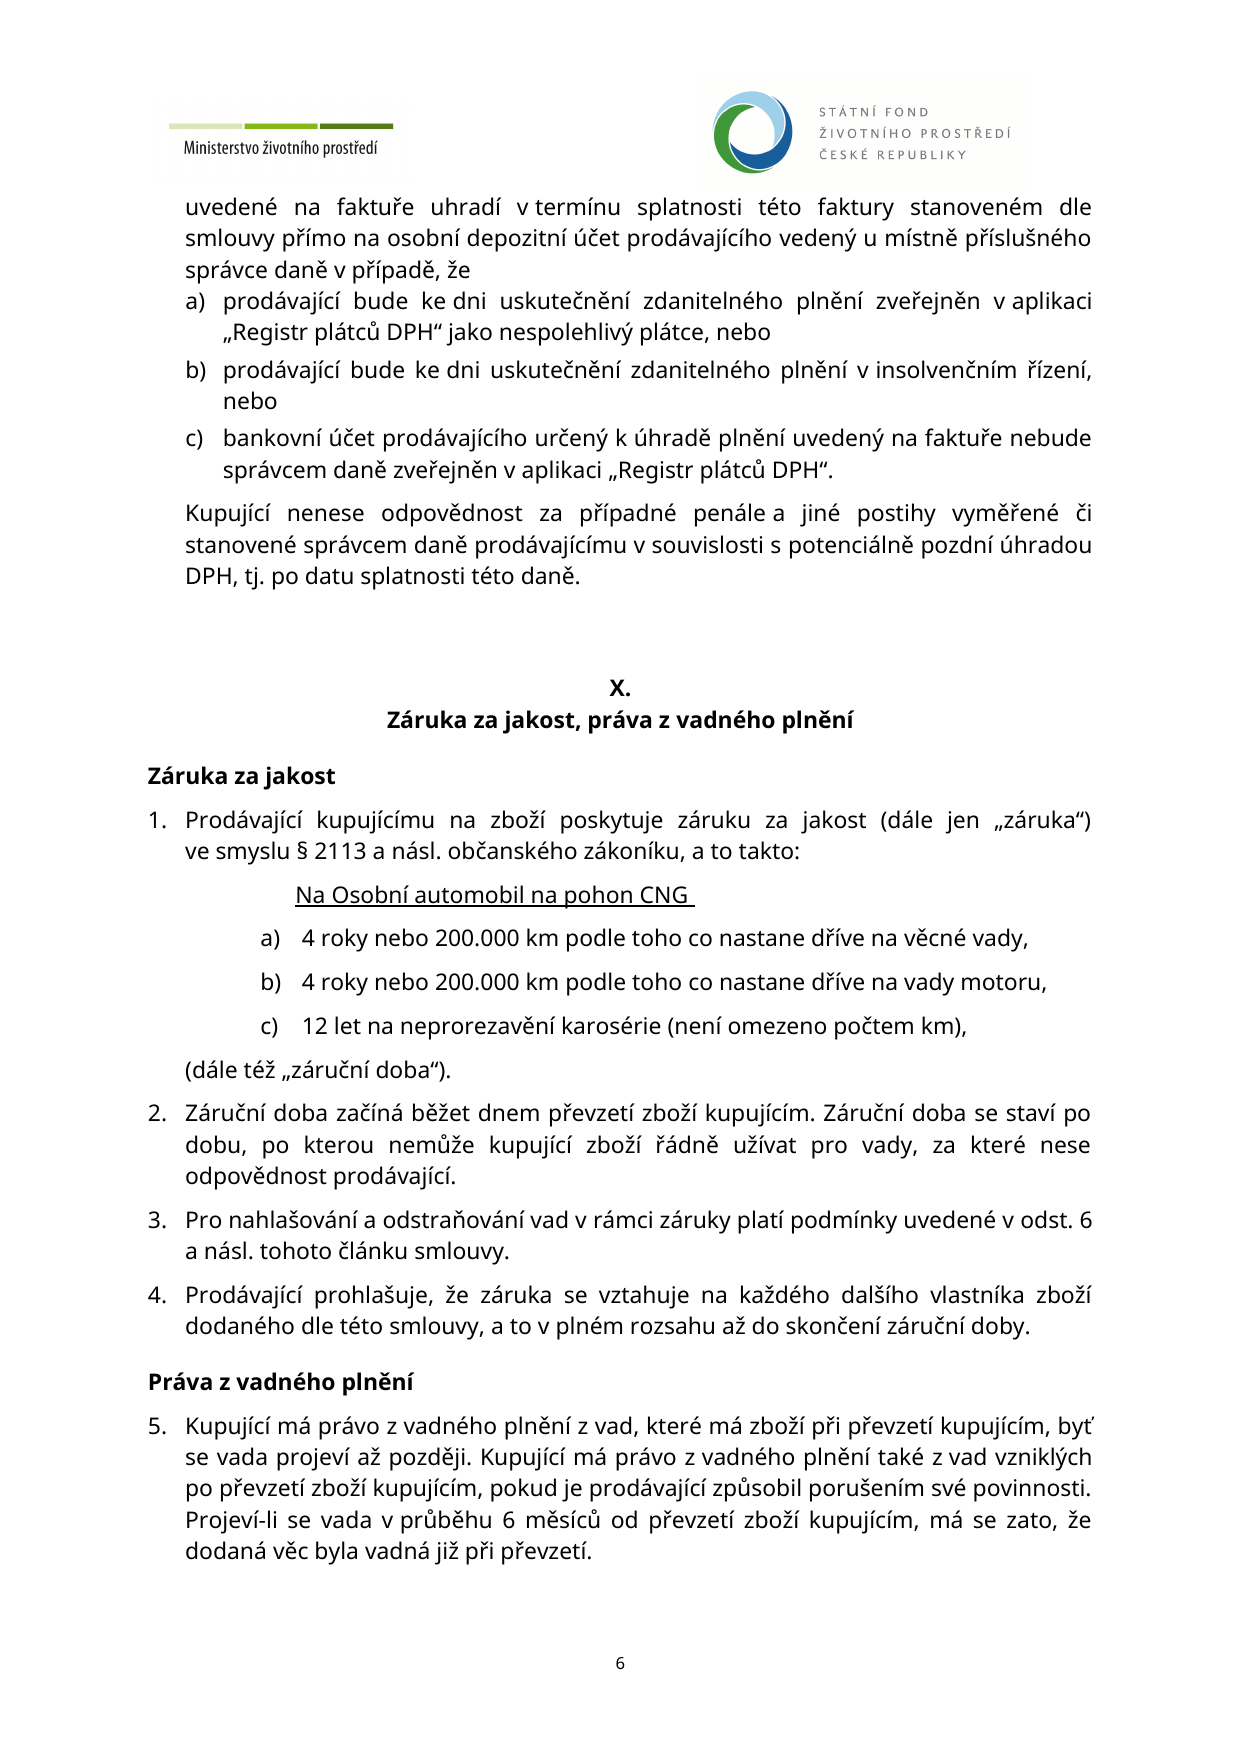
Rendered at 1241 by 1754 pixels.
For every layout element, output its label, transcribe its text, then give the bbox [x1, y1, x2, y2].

list prodávající bude ke dni uskutečnění zdanitelného plnění zveřejněn v aplikaci „Registr plátců DPH“ jako nespolehlivý plátce, nebo [185, 285, 1092, 347]
list bankovní účet prodávajícího určený k úhradě plnění uvedený na faktuře nebude správcem daně zveřejněn v aplikaci „Registr plátců DPH“. [185, 422, 1092, 485]
text Práva z vadného plnění [148, 1366, 1092, 1397]
list Prodávající prohlašuje, že záruka se vztahuje na každého dalšího vlastníka zboží dodaného dle této smlouvy, a to v plném rozsahu až do skončení záruční doby. [148, 1278, 1092, 1341]
text (dále též „záruční doba“). [185, 1053, 1092, 1085]
list 4 roky nebo 200.000 km podle toho co nastane dříve na vady motoru, [260, 966, 1092, 997]
list prodávající bude ke dni uskutečnění zdanitelného plnění v insolvenčním řízení, nebo [185, 353, 1092, 416]
list 12 let na neprorezavění karosérie (není omezeno počtem km), [260, 1010, 1092, 1041]
text X. Záruka za jakost, práva z vadného plnění [148, 672, 1092, 735]
text Na Osobní automobil na pohon CNG [221, 878, 1092, 910]
text Záruka za jakost [148, 760, 1092, 791]
list Kupující má právo z vadného plnění z vad, které má zboží při převzetí kupujícím, byť se vada projeví až později. Kupující má právo z vadného plnění také z vad vzniklých po převzetí zboží kupujícím, pokud je prodávající způsobil porušením své povinnosti. Projeví-li se vada v průběhu 6 měsíců od převzetí zboží kupujícím, má se zato, že dodaná věc byla vadná již při převzetí. [148, 1410, 1092, 1566]
text Kupující nenese odpovědnost za případné penále a jiné postihy vyměřené či stanovené správcem daně prodávajícímu v souvislosti s potenciálně pozdní úhradou DPH, tj. po datu splatnosti této daně. [185, 497, 1092, 591]
list Záruční doba začíná běžet dnem převzetí zboží kupujícím. Záruční doba se staví po dobu, po kterou nemůže kupující zboží řádně užívat pro vady, za které nese odpovědnost prodávající. [148, 1097, 1092, 1191]
picture [694, 73, 1028, 191]
list Pro nahlašování a odstraňování vad v rámci záruky platí podmínky uvedené v odst. 6 a násl. tohoto článku smlouvy. [148, 1203, 1092, 1266]
list Prodávající kupujícímu na zboží poskytuje záruku za jakost (dále jen „záruka“) ve smyslu § 2113 a násl. občanského zákoníku, a to takto: [148, 803, 1092, 866]
list 4 roky nebo 200.000 km podle toho co nastane dříve na věcné vady, [260, 922, 1092, 953]
picture [147, 91, 415, 191]
